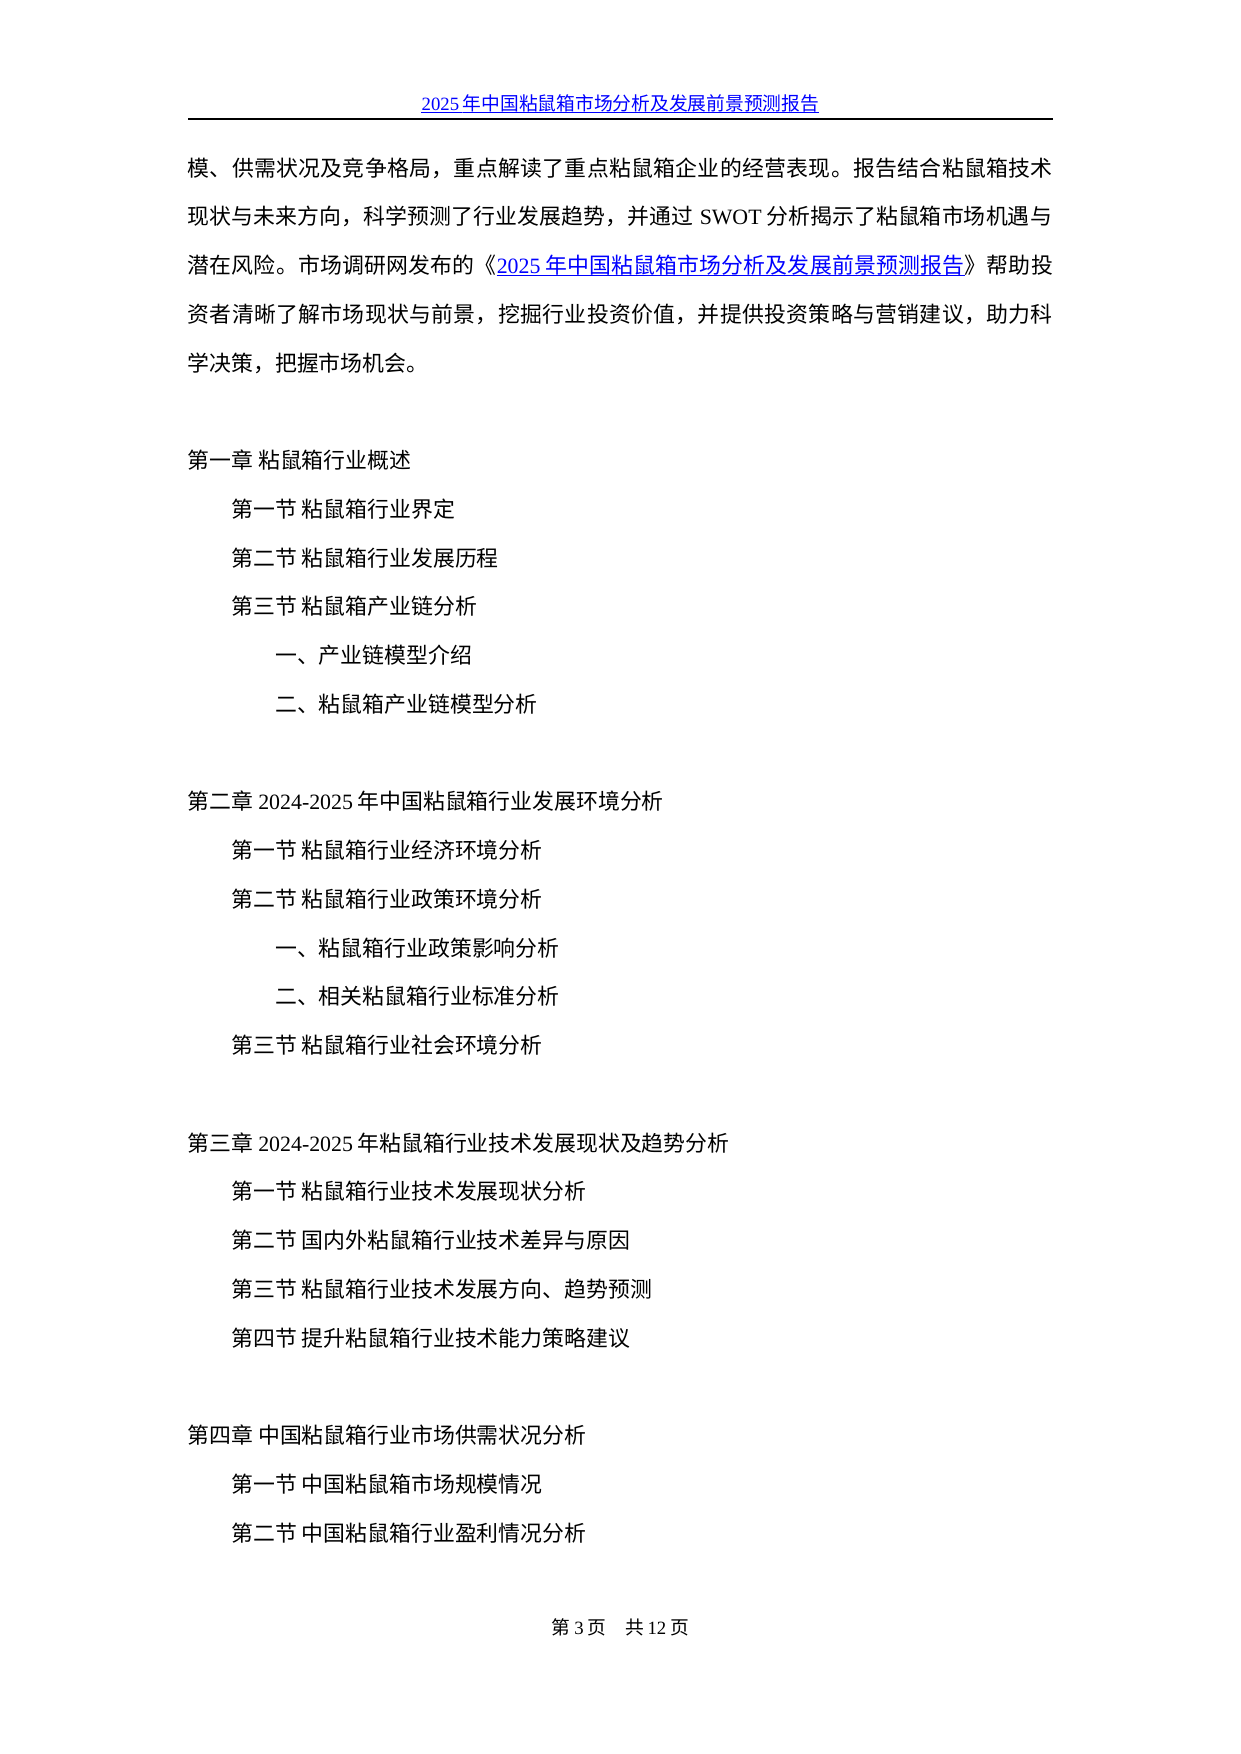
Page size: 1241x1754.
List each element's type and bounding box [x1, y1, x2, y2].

text [187, 150, 1053, 1548]
